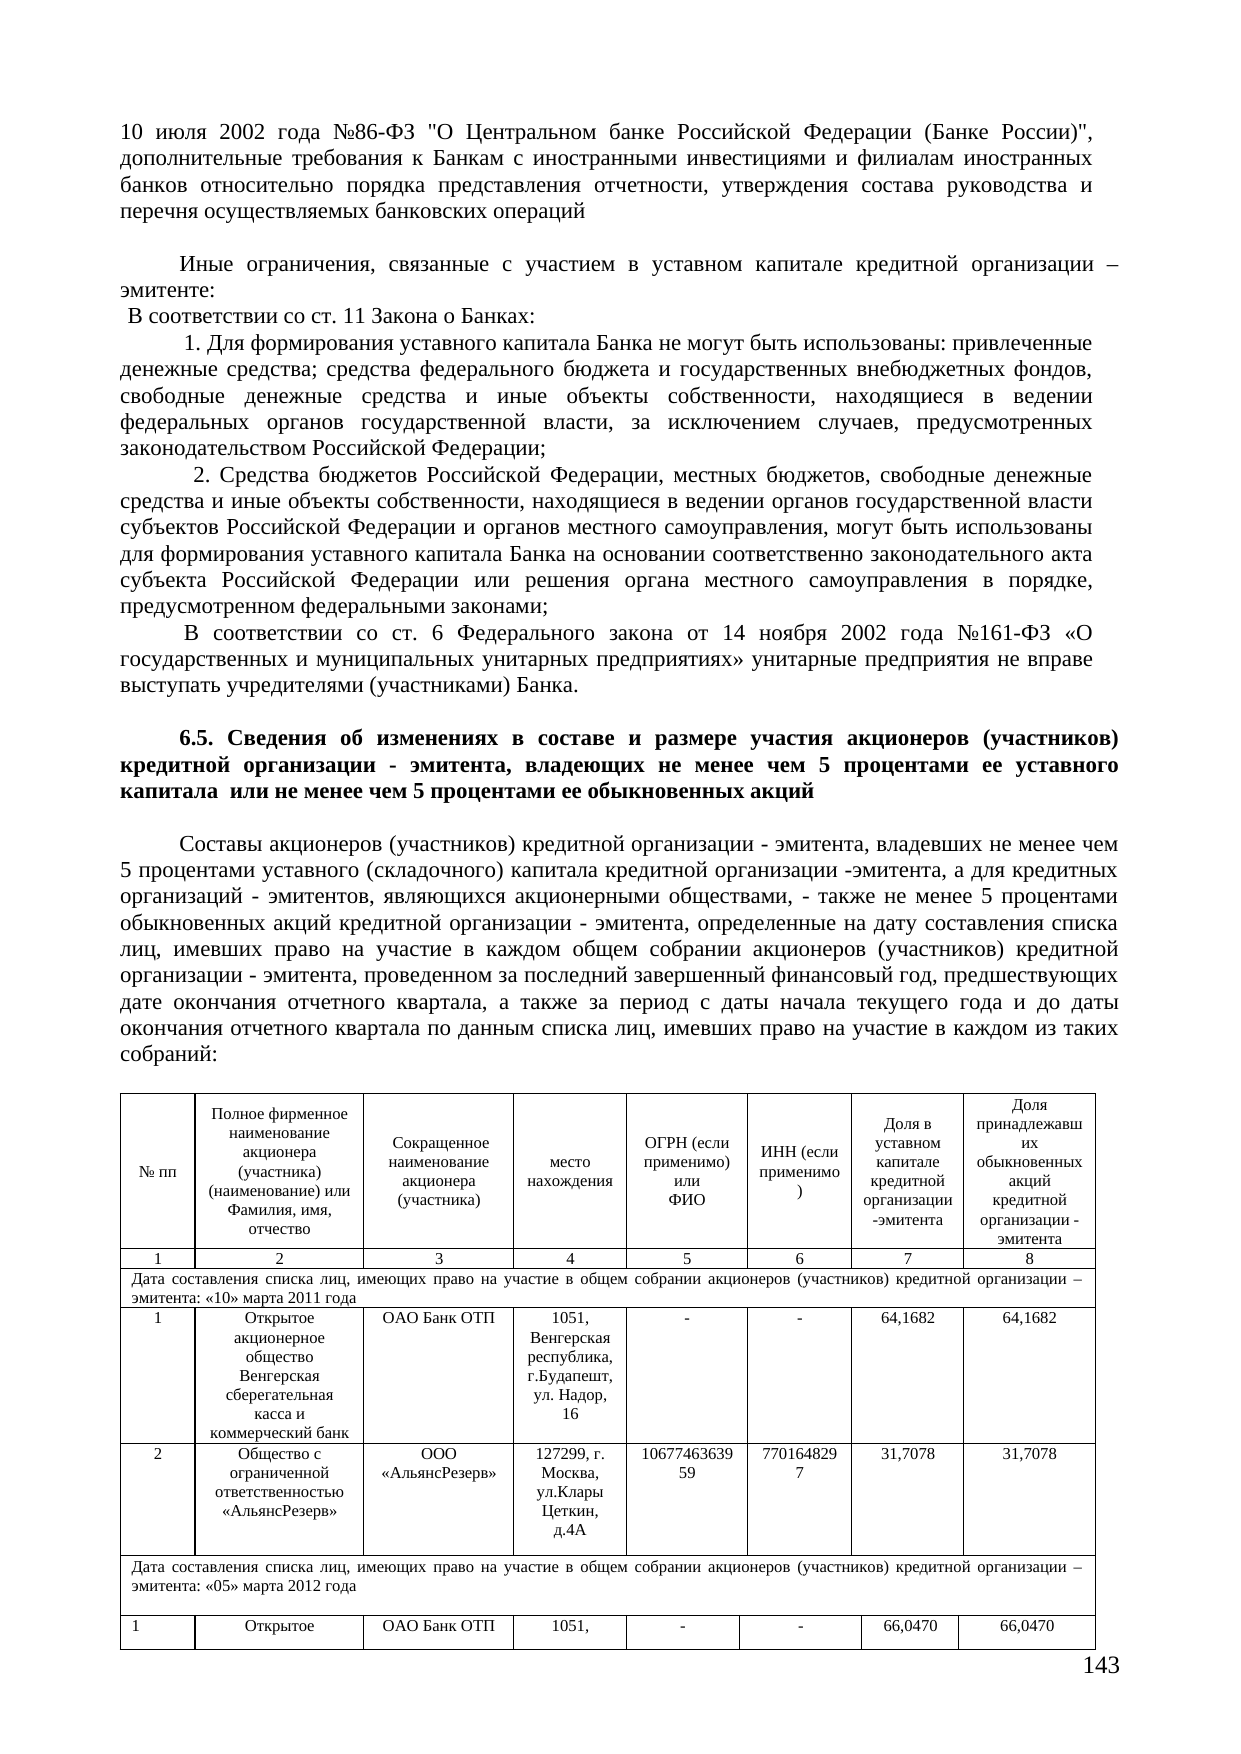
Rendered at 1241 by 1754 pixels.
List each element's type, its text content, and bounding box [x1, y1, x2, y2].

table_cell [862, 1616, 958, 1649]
text Составы акционеров (участников) кредитной организации - эмитента, владевших не менее чем 5 процентами уставного (складочного) капитала кредитной организации -эмитента, а для кредитных организаций - эмитентов, являющихся акционерными обществами, - также не менее 5 процентами обыкновенных акций кредитной организации - эмитента, определенные на дату составления списка лиц, имевших право на участие в каждом общем собрании акционеров (участников) кредитной организации - эмитента, проведенном за последний завершенный финансовый год, предшествующих дате окончания отчетного квартала, а также за период с даты начала текущего года и до даты окончания отчетного квартала по данным списка лиц, имевших право на участие в каждом из таких собраний: [120, 830, 1120, 1067]
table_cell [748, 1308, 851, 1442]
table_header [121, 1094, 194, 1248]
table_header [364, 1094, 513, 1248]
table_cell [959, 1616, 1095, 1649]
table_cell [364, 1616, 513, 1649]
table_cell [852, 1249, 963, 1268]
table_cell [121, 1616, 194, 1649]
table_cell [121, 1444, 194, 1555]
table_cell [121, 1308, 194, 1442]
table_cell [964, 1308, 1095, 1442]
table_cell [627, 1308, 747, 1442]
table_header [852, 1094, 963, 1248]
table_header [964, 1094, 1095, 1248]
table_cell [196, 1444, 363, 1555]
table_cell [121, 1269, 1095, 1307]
text Иные ограничения, связанные с участием в уставном капитале кредитной организации – эмитенте: [120, 250, 1120, 303]
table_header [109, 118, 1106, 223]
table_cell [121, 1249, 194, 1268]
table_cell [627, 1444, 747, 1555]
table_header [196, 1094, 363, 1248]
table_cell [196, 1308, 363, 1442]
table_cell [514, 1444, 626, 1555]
text 6.5. Сведения об изменениях в составе и размере участия акционеров (участников) кредитной организации - эмитента, владеющих не менее чем 5 процентами ее уставного капитала или не менее чем 5 процентами ее обыкновенных акций [120, 724, 1120, 803]
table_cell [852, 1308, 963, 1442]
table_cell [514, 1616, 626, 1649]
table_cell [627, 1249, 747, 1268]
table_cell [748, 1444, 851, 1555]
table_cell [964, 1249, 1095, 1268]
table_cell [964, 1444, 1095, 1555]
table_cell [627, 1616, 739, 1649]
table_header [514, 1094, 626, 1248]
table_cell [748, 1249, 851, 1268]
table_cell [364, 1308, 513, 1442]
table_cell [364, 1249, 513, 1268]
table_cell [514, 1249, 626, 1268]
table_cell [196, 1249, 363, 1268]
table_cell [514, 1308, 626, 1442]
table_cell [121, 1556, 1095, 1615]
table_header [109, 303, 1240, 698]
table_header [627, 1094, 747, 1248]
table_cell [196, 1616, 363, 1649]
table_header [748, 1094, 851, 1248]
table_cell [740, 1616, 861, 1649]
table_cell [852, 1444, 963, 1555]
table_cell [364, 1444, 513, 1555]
